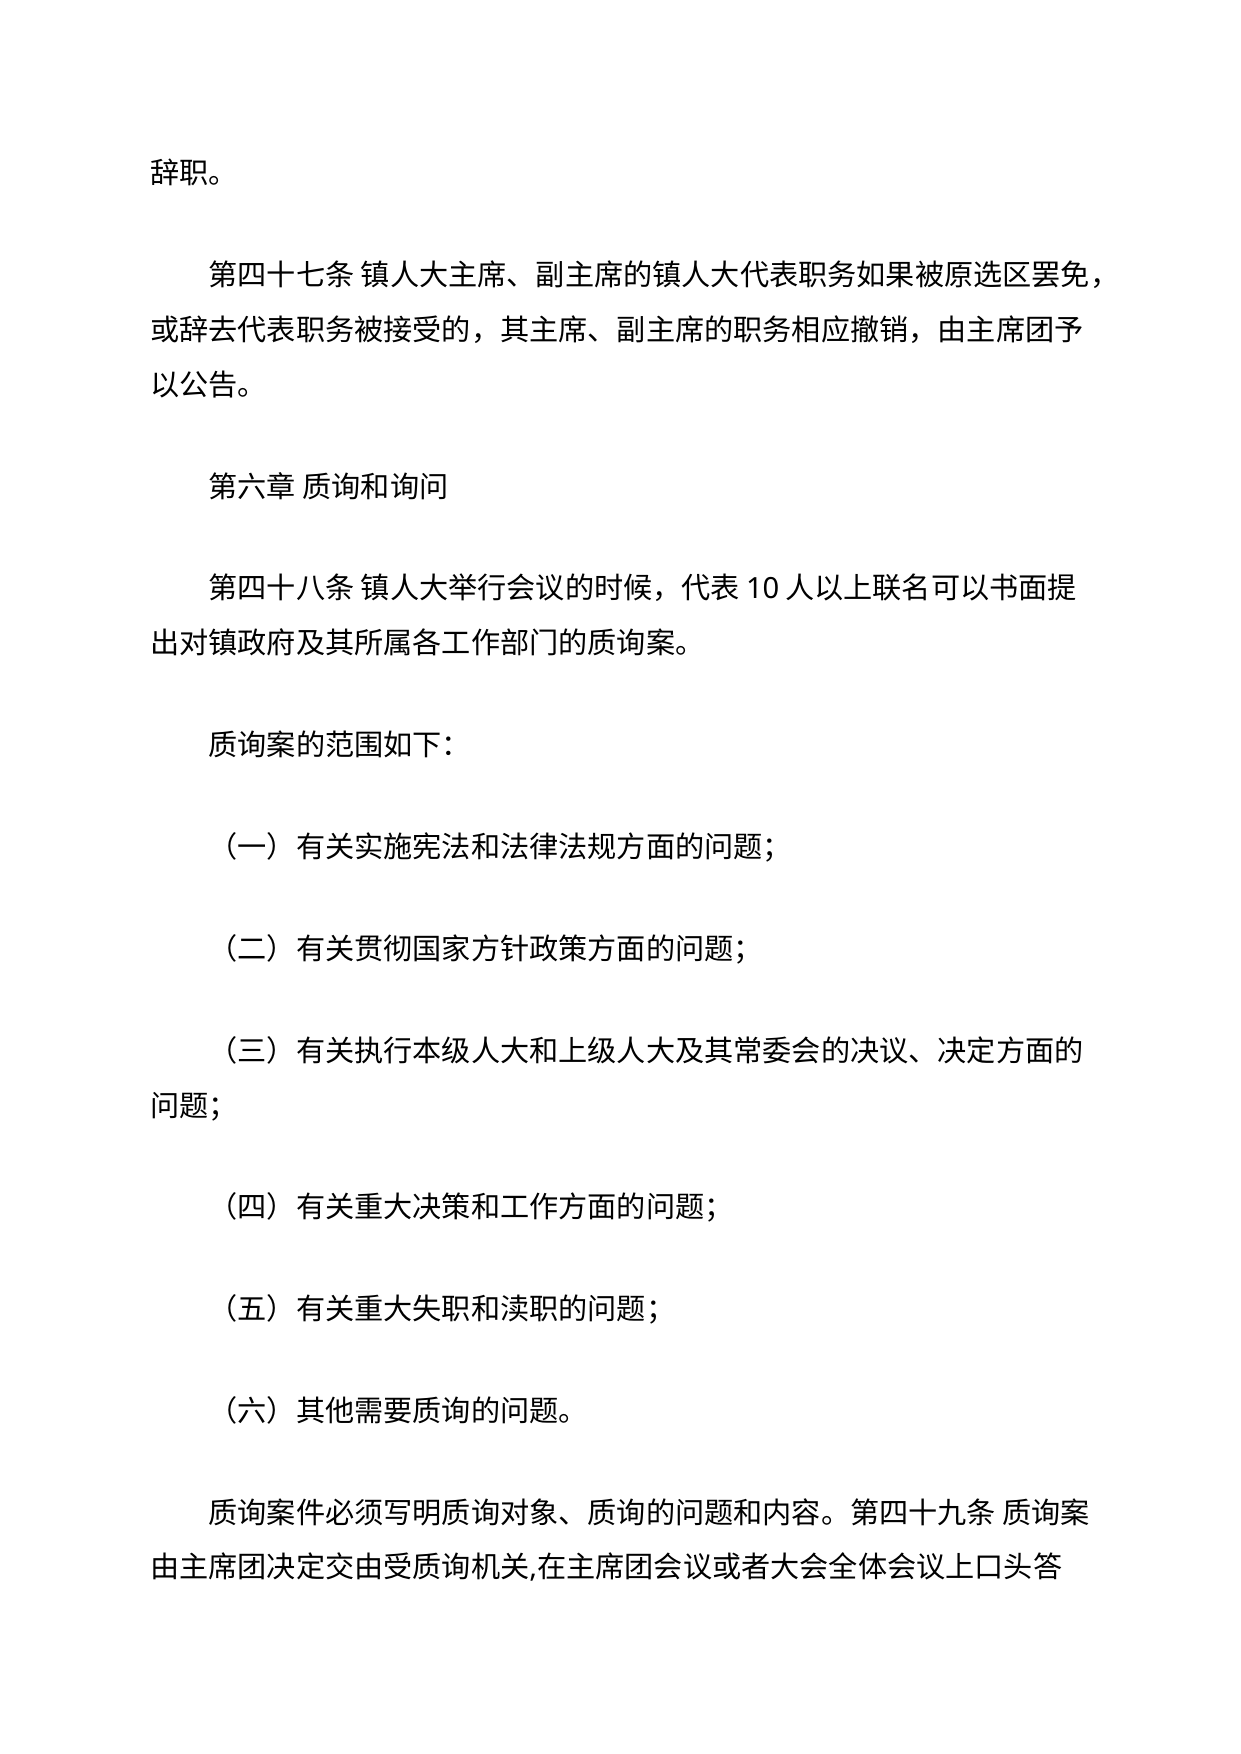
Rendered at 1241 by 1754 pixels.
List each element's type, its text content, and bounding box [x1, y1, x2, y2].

text 第四十八条 镇人大举行会议的时候，代表10人以上联名可以书面提出对镇政府及其所属各工作部门的质询案。 [150, 565, 1090, 662]
text 质询案的范围如下： [150, 722, 1090, 764]
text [150, 1489, 1090, 1586]
text （四）有关重大决策和工作方面的问题； [150, 1184, 1090, 1226]
text （五）有关重大失职和渎职的问题； [150, 1286, 1090, 1328]
text （二）有关贯彻国家方针政策方面的问题； [150, 925, 1090, 968]
text 第六章 质询和询问 [150, 463, 1090, 506]
text （三）有关执行本级人大和上级人大及其常委会的决议、决定方面的问题； [150, 1027, 1090, 1124]
text （六）其他需要质询的问题。 [150, 1387, 1090, 1430]
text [150, 150, 1090, 192]
text 第四十七条 镇人大主席、副主席的镇人大代表职务如果被原选区罢免，或辞去代表职务被接受的，其主席、副主席的职务相应撤销，由主席团予以公告。 [150, 252, 1090, 404]
text （一）有关实施宪法和法律法规方面的问题； [150, 824, 1090, 866]
